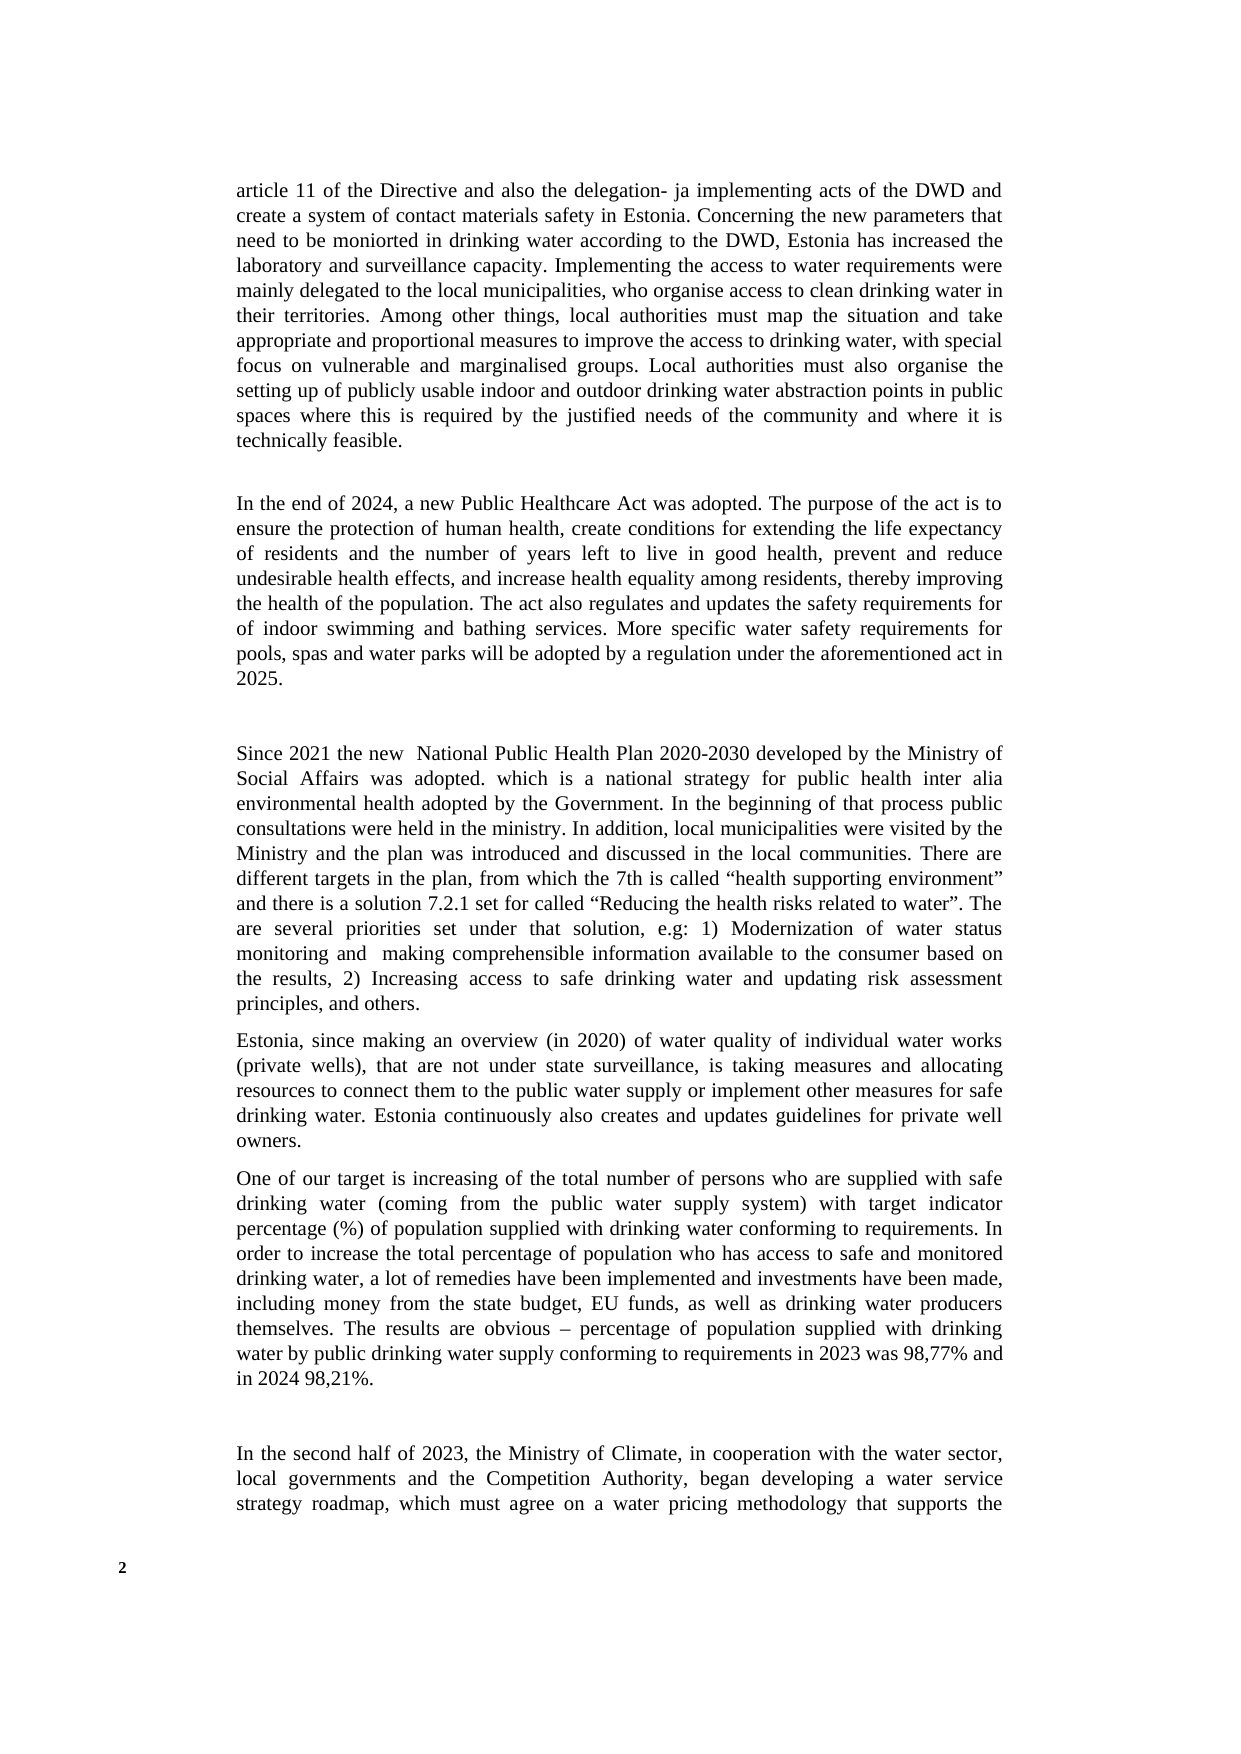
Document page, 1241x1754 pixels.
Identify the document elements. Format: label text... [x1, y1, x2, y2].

text In the end of 2024, a new Public Healthcare Act was adopted. The purpose of the act is to ensure the protection of human health, create conditions for extending the life expectancy of residents and the number of years left to live in good health, prevent and reduce undesirable health effects, and increase health equality among residents, thereby improving the health of the population. The act also regulates and updates the safety requirements for of indoor swimming and bathing services. More specific water safety requirements for pools, spas and water parks will be adopted by a regulation under the aforementioned act in 2025. [236, 465, 1004, 690]
text Since 2021 the new National Public Health Plan 2020-2030 developed by the Ministry of Social Affairs was adopted. which is a national strategy for public health inter alia environmental health adopted by the Government. In the beginning of that process public consultations were held in the ministry. In addition, local municipalities were visited by the Ministry and the plan was introduced and discussed in the local communities. There are different targets in the plan, from which the 7th is called “health supporting environment” and there is a solution 7.2.1 set for called “Reducing the health risks related to water”. The are several priorities set under that solution, e.g: 1) Modernization of water status monitoring and making comprehensible information available to the consumer based on the results, 2) Increasing access to safe drinking water and updating risk assessment principles, and others. [236, 740, 1004, 1015]
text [236, 177, 1004, 452]
text One of our target is increasing of the total number of persons who are supplied with safe drinking water (coming from the public water supply system) with target indicator percentage (%) of population supplied with drinking water conforming to requirements. In order to increase the total percentage of population who has access to safe and monitored drinking water, a lot of remedies have been implemented and investments have been made, including money from the state budget, EU funds, as well as drinking water producers themselves. The results are obvious – percentage of population supplied with drinking water by public drinking water supply conforming to requirements in 2023 was 98,77% and in 2024 98,21%. [236, 1165, 1004, 1390]
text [236, 1440, 1004, 1515]
text Estonia, since making an overview (in 2020) of water quality of individual water works (private wells), that are not under state surveillance, is taking measures and allocating resources to connect them to the public water supply or implement other measures for safe drinking water. Estonia continuously also creates and updates guidelines for private well owners. [236, 1027, 1004, 1152]
